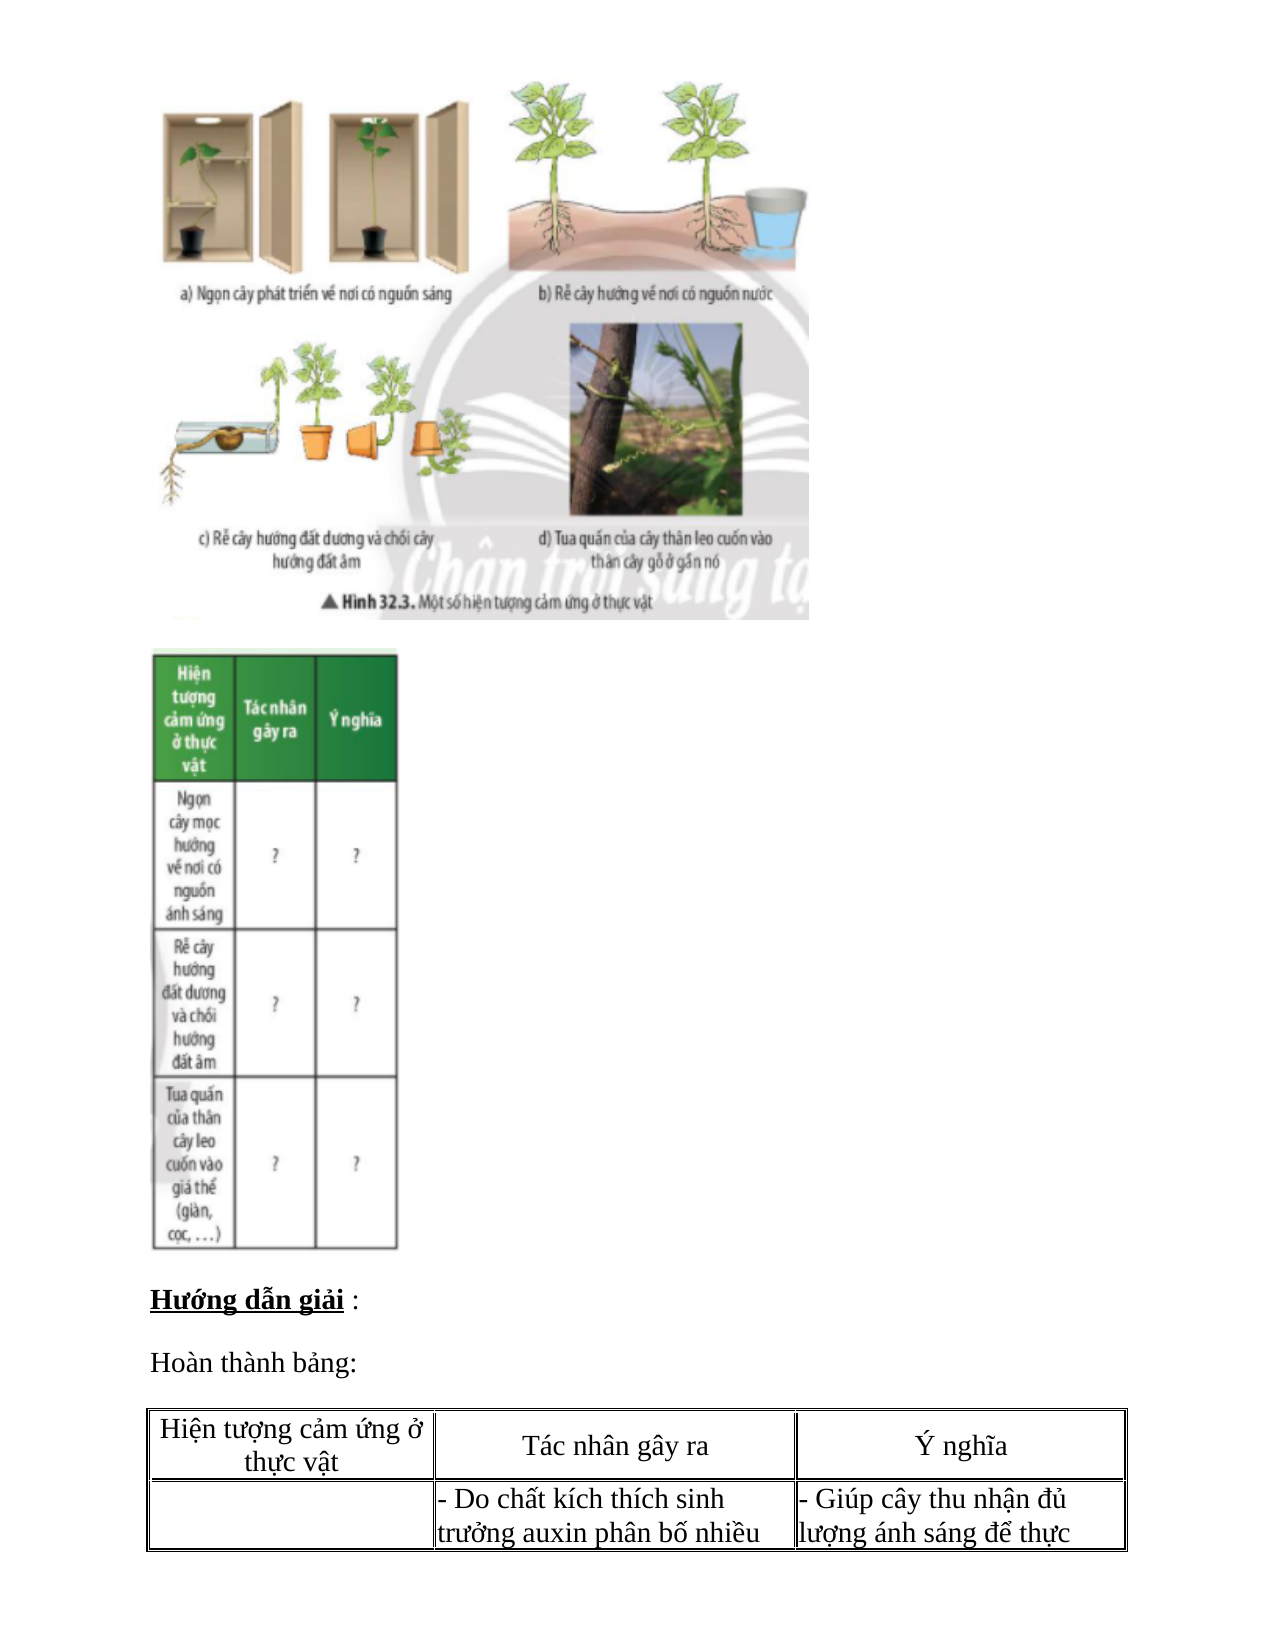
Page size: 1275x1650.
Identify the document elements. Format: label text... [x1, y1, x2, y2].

text Hướng dẫn giải : [150, 1282, 1125, 1316]
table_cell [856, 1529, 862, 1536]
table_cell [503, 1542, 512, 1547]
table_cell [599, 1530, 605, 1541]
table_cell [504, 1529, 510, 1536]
text Hoàn thành bảng: [150, 1345, 1125, 1378]
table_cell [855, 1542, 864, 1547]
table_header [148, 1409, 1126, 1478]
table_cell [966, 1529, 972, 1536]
picture [150, 75, 809, 620]
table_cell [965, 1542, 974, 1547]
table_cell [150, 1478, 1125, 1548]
picture [150, 648, 401, 1254]
